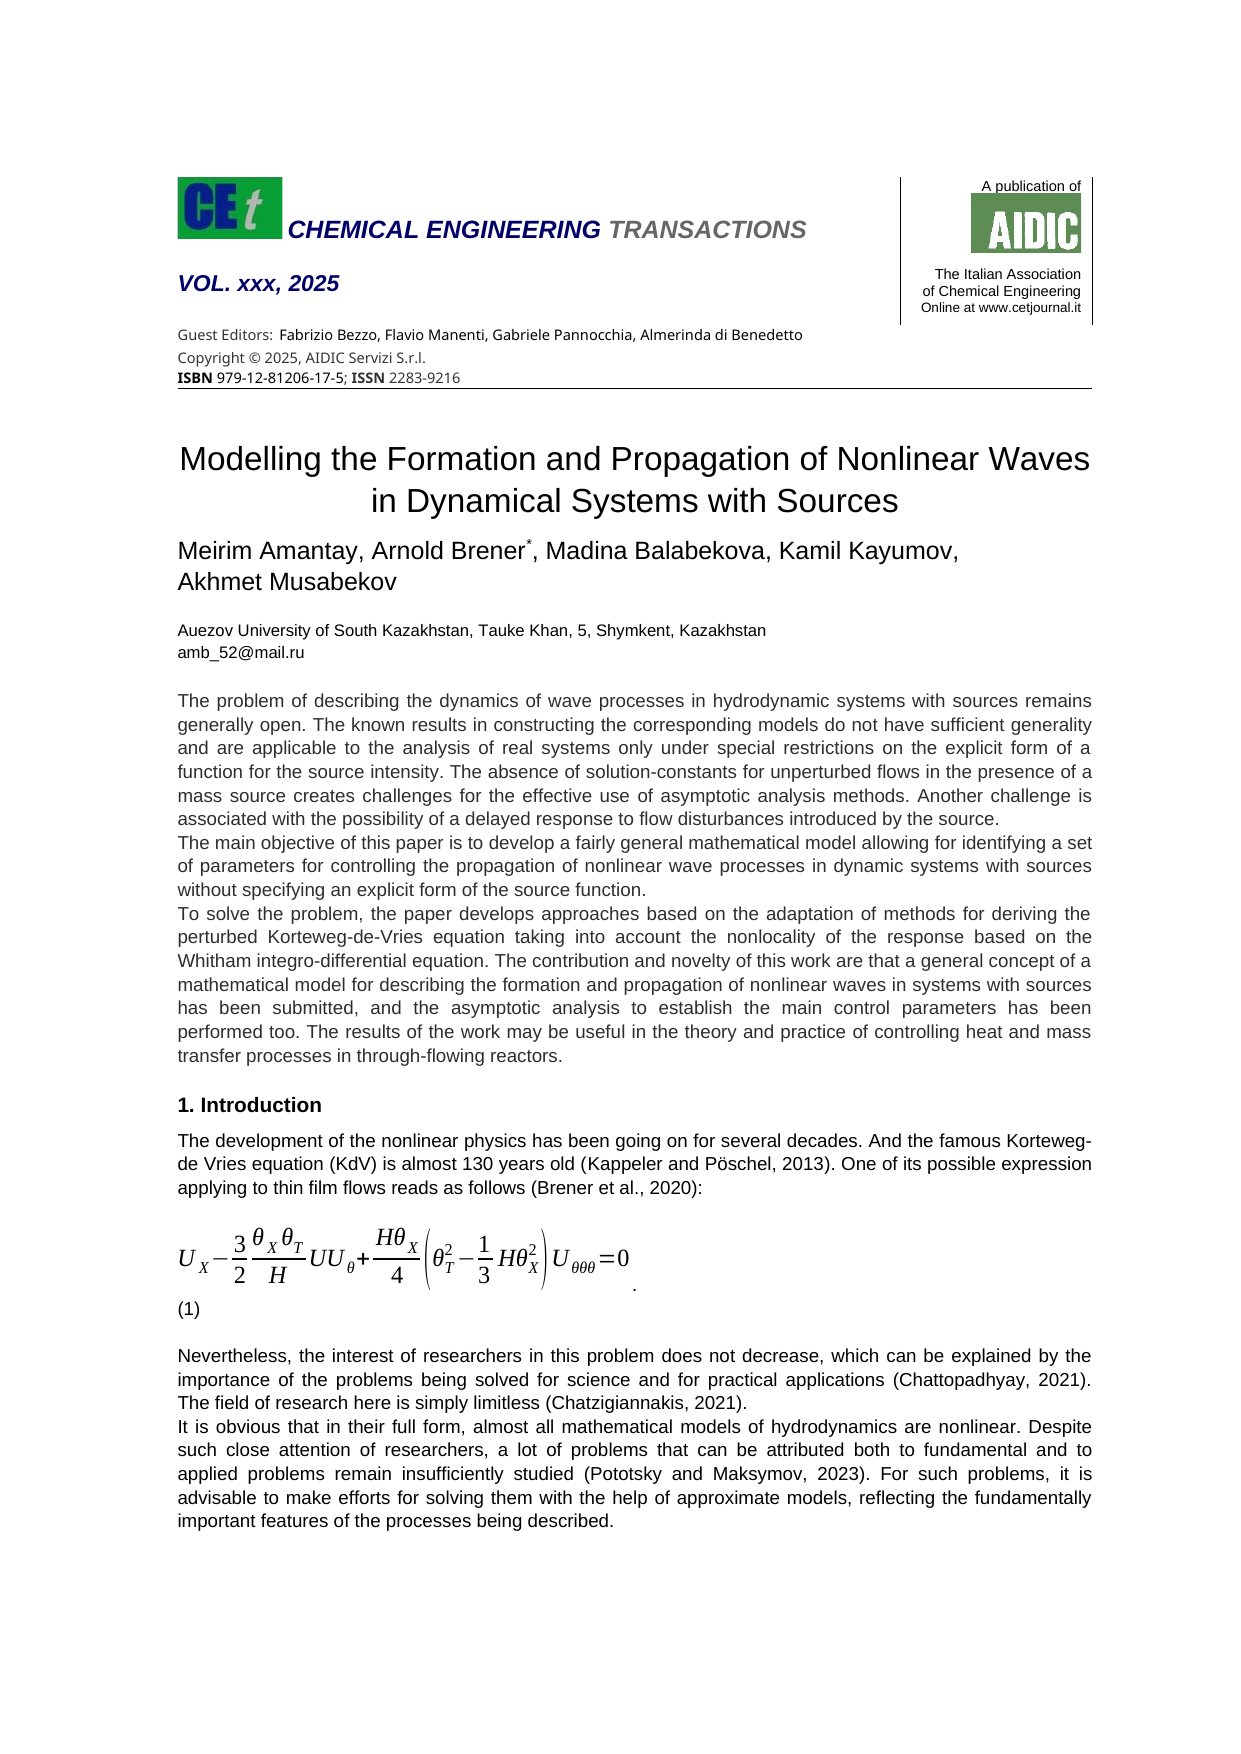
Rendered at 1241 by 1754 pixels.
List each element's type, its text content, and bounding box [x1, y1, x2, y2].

table_header A publication of [901, 177, 1092, 266]
text The problem of describing the dynamics of wave processes in hydrodynamic systems with sources remains generally open. The known results in constructing the corresponding models do not have sufficient generality and are applicable to the analysis of real systems only under special restrictions on the explicit form of a function for the source intensity. The absence of solution-constants for unperturbed flows in the presence of a mass source creates challenges for the effective use of asymptotic analysis methods. Another challenge is associated with the possibility of a delayed response to flow disturbances introduced by the source. [177, 690, 1092, 829]
title Modelling the Formation and Propagation of Nonlinear Waves in Dynamical Systems with Sources [177, 439, 1092, 519]
table_header CHEMICAL ENGINEERING TRANSACTIONS VOL. xxx, 2025 [178, 177, 900, 325]
text It is obvious that in their full form, almost all mathematical models of hydrodynamics are nonlinear. Despite such close attention of researchers, a lot of problems that can be attributed both to fundamental and to applied problems remain insufficiently studied (Pototsky and Maksymov, 2023). For such problems, it is advisable to make efforts for solving them with the help of approximate models, reflecting the fundamentally important features of the processes being described. [177, 1416, 1092, 1532]
text Meirim Amantay, Arnold Brener*, Madina Balabekova, Kamil Kayumov, [177, 536, 1092, 564]
table_cell The Italian Association of Chemical Engineering Online at www.cetjournal.it [901, 266, 1092, 325]
picture [971, 193, 1082, 253]
text The development of the nonlinear physics has been going on for several decades. And the famous Korteweg-de Vries equation (KdV) is almost 130 years old (Kappeler and Pöschel, 2013). One of its possible expression applying to thin film flows reads as follows (Brener et al., 2020): [177, 1129, 1092, 1198]
text To solve the problem, the paper develops approaches based on the adaptation of methods for deriving the perturbed Korteweg-de-Vries equation taking into account the nonlocality of the response based on the Whitham integro-differential equation. The contribution and novelty of this work are that a general concept of a mathematical model for describing the formation and propagation of nonlinear waves in systems with sources has been submitted, and the asymptotic analysis to establish the main control parameters has been performed too. The results of the work may be useful in the theory and practice of controlling heat and mass transfer processes in through-flowing reactors. [177, 903, 1092, 1066]
picture [177, 177, 283, 239]
text Nevertheless, the interest of researchers in this problem does not decrease, which can be explained by the importance of the problems being solved for science and for practical applications (Chattopadhyay, 2021). The field of research here is simply limitless (Chatzigiannakis, 2021). [177, 1345, 1092, 1413]
text . (1) [177, 1224, 1092, 1319]
subtitle Introduction [177, 1093, 1092, 1117]
text Akhmet Musabekov [177, 567, 1092, 596]
text The main objective of this paper is to develop a fairly general mathematical model allowing for identifying a set of parameters for controlling the propagation of nonlinear wave processes in dynamic systems with sources without specifying an explicit form of the source function. [177, 832, 1092, 901]
text amb_52@mail.ru [177, 643, 1092, 662]
table_cell Guest Editors: Fabrizio Bezzo, Flavio Manenti, Gabriele Pannocchia, Almerinda di Benedetto Copyright © 2025, AIDIC Servizi S.r.l. ISBN 979-12-81206-17-5; ISSN 2283-9216 [178, 325, 1092, 388]
text Auezov University of South Kazakhstan, Tauke Khan, 5, Shymkent, Kazakhstan [177, 621, 1092, 640]
